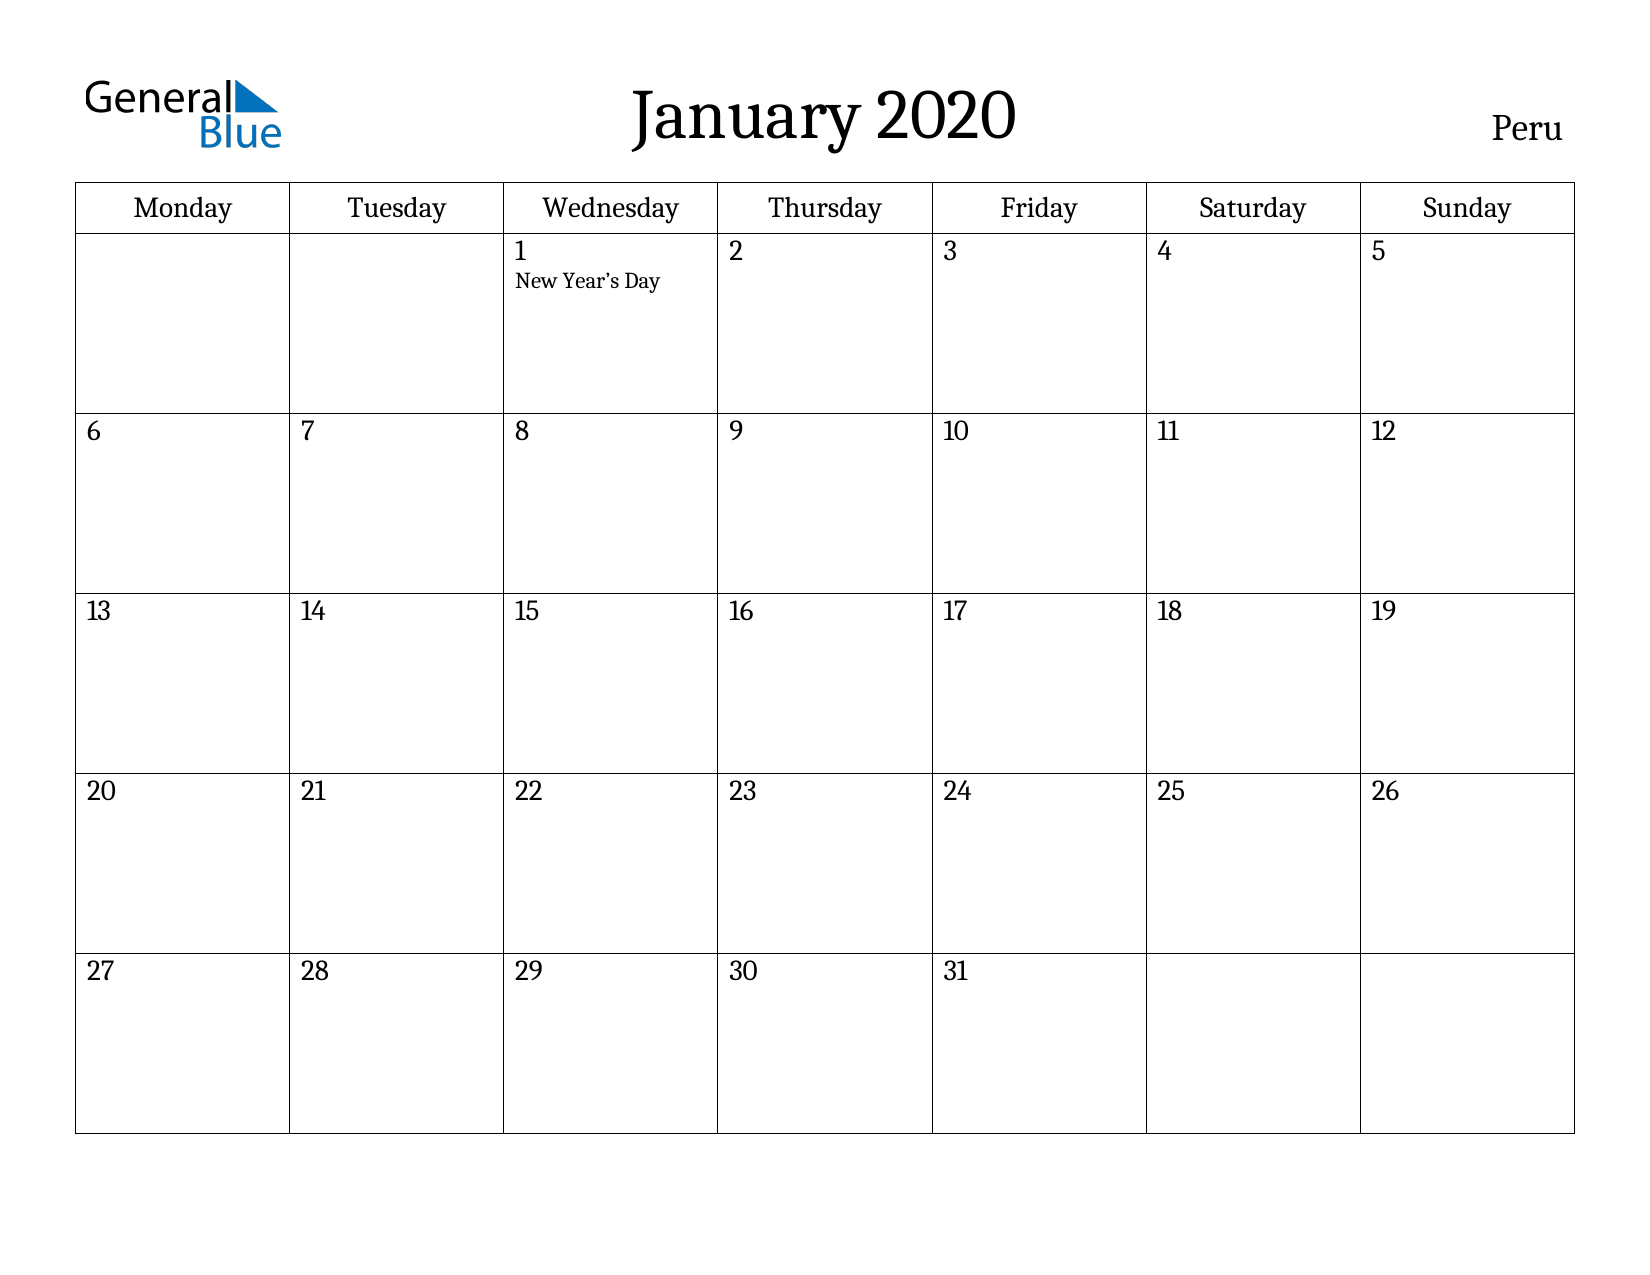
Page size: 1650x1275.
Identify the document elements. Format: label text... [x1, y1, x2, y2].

table_cell 23 [718, 774, 932, 807]
table_cell [76, 988, 289, 1133]
table_cell 3 [933, 234, 1146, 267]
table_cell [504, 448, 717, 593]
table_cell 29 [504, 954, 717, 987]
table_cell [1361, 448, 1574, 593]
table_cell 13 [76, 594, 289, 627]
table_header January 2020 [504, 75, 1146, 182]
table_cell 9 [718, 414, 932, 447]
table_cell 2 [718, 234, 932, 267]
table_cell 17 [933, 594, 1146, 627]
table_cell Tuesday [290, 183, 503, 233]
table_cell [504, 808, 717, 953]
table_cell 30 [718, 954, 932, 987]
table_cell 6 [76, 414, 289, 447]
table_cell [1361, 627, 1574, 773]
table_cell [1361, 267, 1574, 413]
table_cell [1147, 988, 1360, 1133]
table_cell 7 [290, 414, 503, 447]
table_cell 27 [76, 954, 289, 987]
table_cell 15 [504, 594, 717, 627]
table_cell 19 [1361, 594, 1574, 627]
table_cell [1147, 808, 1360, 953]
table_cell [76, 627, 289, 773]
table_cell Saturday [1147, 183, 1360, 233]
table_cell 21 [290, 774, 503, 807]
table_cell [290, 448, 503, 593]
table_cell [933, 627, 1146, 773]
table_cell [718, 267, 932, 413]
table_cell Sunday [1361, 183, 1574, 233]
table_cell 11 [1147, 414, 1360, 447]
table_cell [718, 448, 932, 593]
table_cell Friday [933, 183, 1146, 233]
table_cell New Year’s Day [504, 267, 717, 413]
table_cell 10 [933, 414, 1146, 447]
table_cell 12 [1361, 414, 1574, 447]
table_cell [1147, 954, 1360, 987]
table_cell [933, 988, 1146, 1133]
table_cell 26 [1361, 774, 1574, 807]
table_cell 14 [290, 594, 503, 627]
table_cell [290, 808, 503, 953]
table_cell [76, 267, 289, 413]
table_cell [1147, 448, 1360, 593]
table_cell [290, 234, 503, 267]
table_cell [933, 267, 1146, 413]
table_cell [76, 234, 289, 267]
table_cell 18 [1147, 594, 1360, 627]
table_cell [718, 808, 932, 953]
table_header Peru [1146, 75, 1574, 182]
table_cell 24 [933, 774, 1146, 807]
table_cell Monday [76, 183, 289, 233]
table_cell [76, 448, 289, 593]
picture [86, 80, 281, 148]
table_cell [290, 267, 503, 413]
table_cell [1361, 954, 1574, 987]
table_cell 16 [718, 594, 932, 627]
table_cell [76, 808, 289, 953]
table_cell [504, 627, 717, 773]
table_cell [933, 448, 1146, 593]
table_cell [1147, 627, 1360, 773]
table_cell 1 [504, 234, 717, 267]
table_cell [1361, 988, 1574, 1133]
table_cell [1147, 267, 1360, 413]
table_cell [933, 808, 1146, 953]
table_cell 8 [504, 414, 717, 447]
table_cell 25 [1147, 774, 1360, 807]
table_cell [290, 627, 503, 773]
table_cell Wednesday [504, 183, 717, 233]
table_header [76, 75, 503, 182]
table_cell [718, 988, 932, 1133]
table_cell 20 [76, 774, 289, 807]
table_cell Thursday [718, 183, 932, 233]
table_cell 5 [1361, 234, 1574, 267]
table_cell [718, 627, 932, 773]
table_cell 31 [933, 954, 1146, 987]
table_cell [290, 988, 503, 1133]
table_cell [1361, 808, 1574, 953]
table_cell 22 [504, 774, 717, 807]
table_cell [504, 988, 717, 1133]
table_cell 4 [1147, 234, 1360, 267]
table_cell 28 [290, 954, 503, 987]
